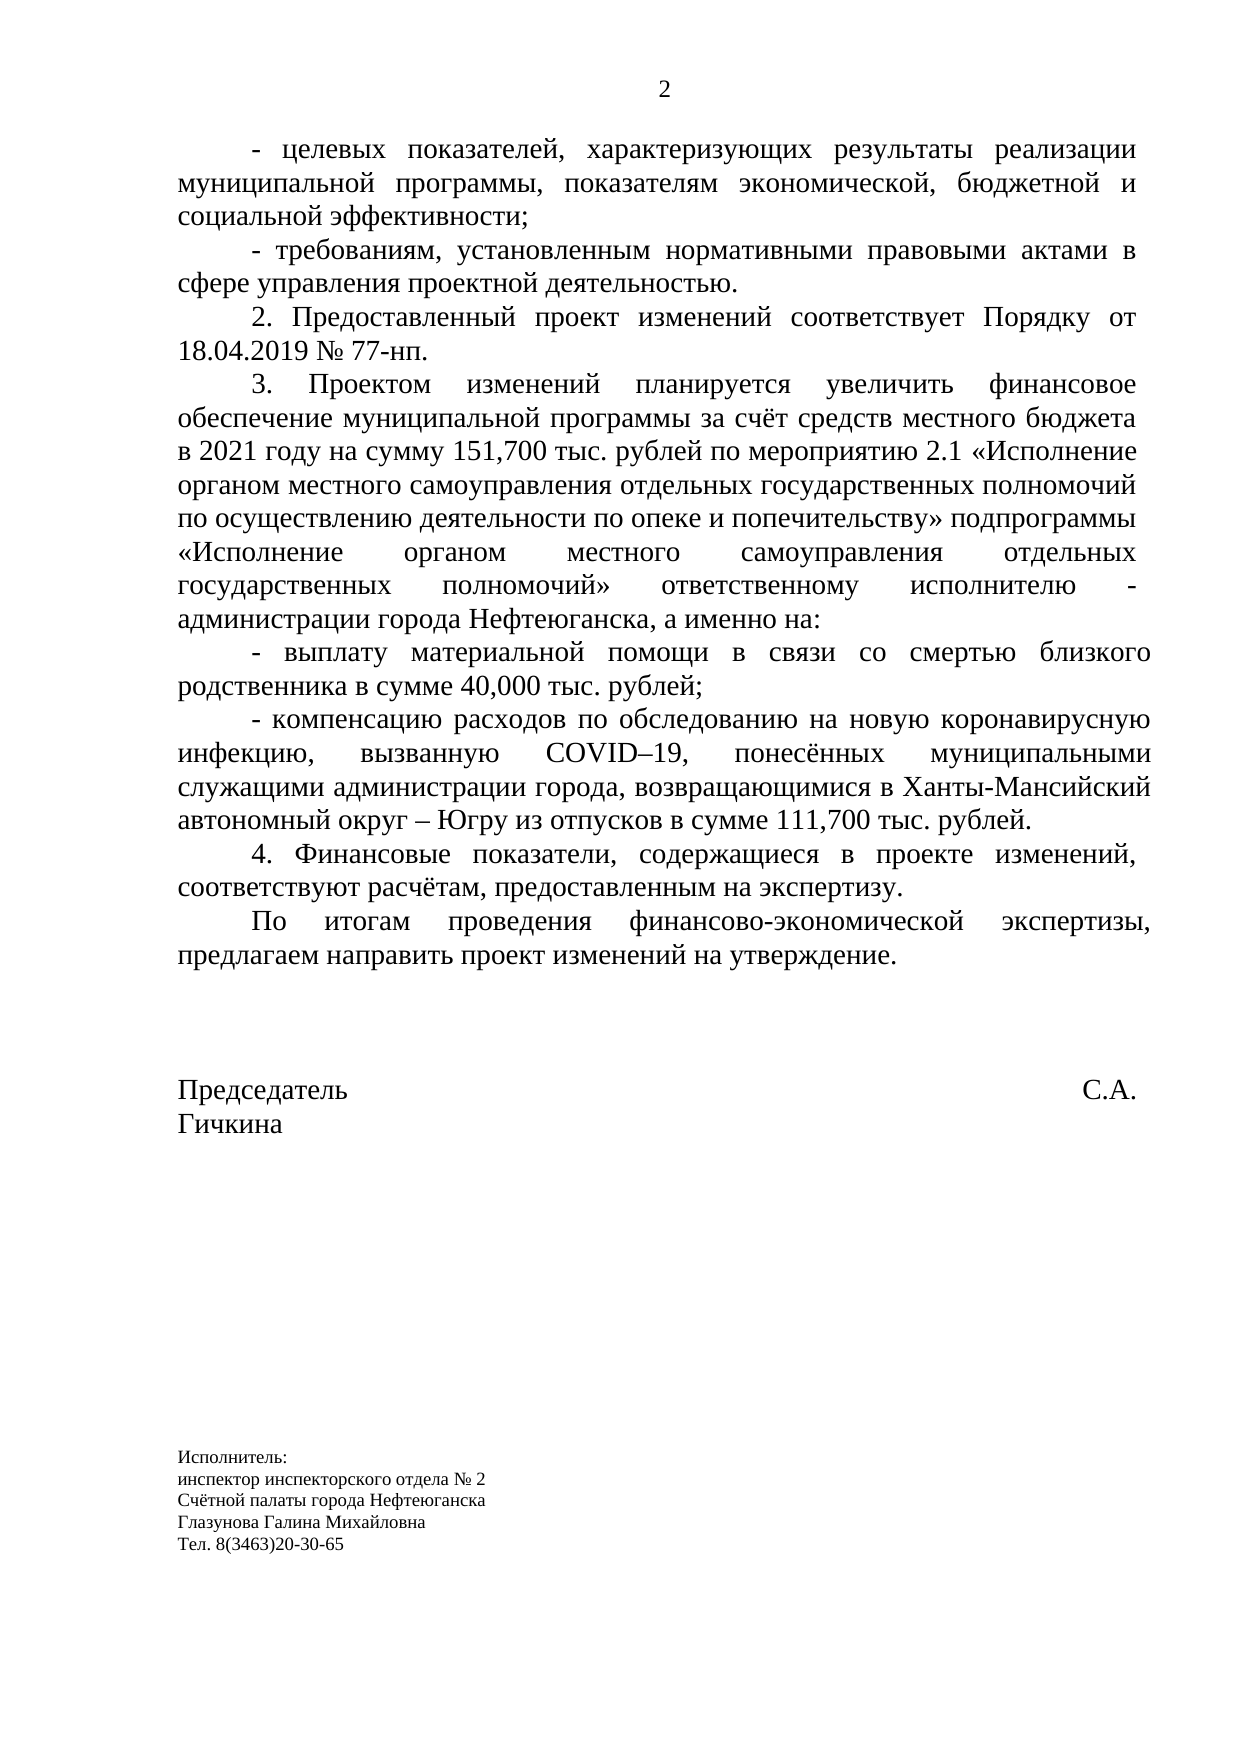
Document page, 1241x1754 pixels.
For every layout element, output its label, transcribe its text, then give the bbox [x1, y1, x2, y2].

text - целевых показателей, характеризующих результаты реализации муниципальной программы, показателям экономической, бюджетной и социальной эффективности; [177, 131, 1137, 232]
text - выплату материальной помощи в связи со смертью близкого родственника в сумме 40,000 тыс. рублей; [177, 634, 1152, 702]
text - компенсацию расходов по обследованию на новую коронавирусную инфекцию, вызванную COVID–19, понесённых муниципальными служащими администрации города, возвращающимися в Ханты-Мансийский автономный округ – Югру из отпусков в сумме 111,700 тыс. рублей. [177, 702, 1152, 836]
text 4. Финансовые показатели, содержащиеся в проекте изменений, соответствуют расчётам, предоставленным на экспертизу. [177, 836, 1137, 903]
text Счётной палаты города Нефтеюганска [177, 1489, 1152, 1511]
text 3. Проектом изменений планируется увеличить финансовое обеспечение муниципальной программы за счёт средств местного бюджета в 2021 году на сумму 151,700 тыс. рублей по мероприятию 2.1 «Исполнение органом местного самоуправления отдельных государственных полномочий по осуществлению деятельности по опеке и попечительству» подпрограммы «Исполнение органом местного самоуправления отдельных государственных полномочий» ответственному исполнителю - администрации города Нефтеюганска, а именно на: [177, 366, 1137, 634]
text инспектор инспекторского отдела № 2 [177, 1468, 1152, 1489]
text По итогам проведения финансово-экономической экспертизы, предлагаем направить проект изменений на утверждение. [177, 903, 1152, 971]
text Исполнитель: [177, 1446, 1152, 1468]
text Глазунова Галина Михайловна [177, 1511, 1152, 1532]
text - требованиям, установленным нормативными правовыми актами в сфере управления проектной деятельностью. [177, 232, 1137, 299]
text 2. Предоставленный проект изменений соответствует Порядку от 18.04.2019 № 77-нп. [177, 299, 1137, 366]
text Тел. 8(3463)20-30-65 [177, 1532, 1152, 1554]
text Председатель С.А. Гичкина [177, 1072, 1137, 1139]
